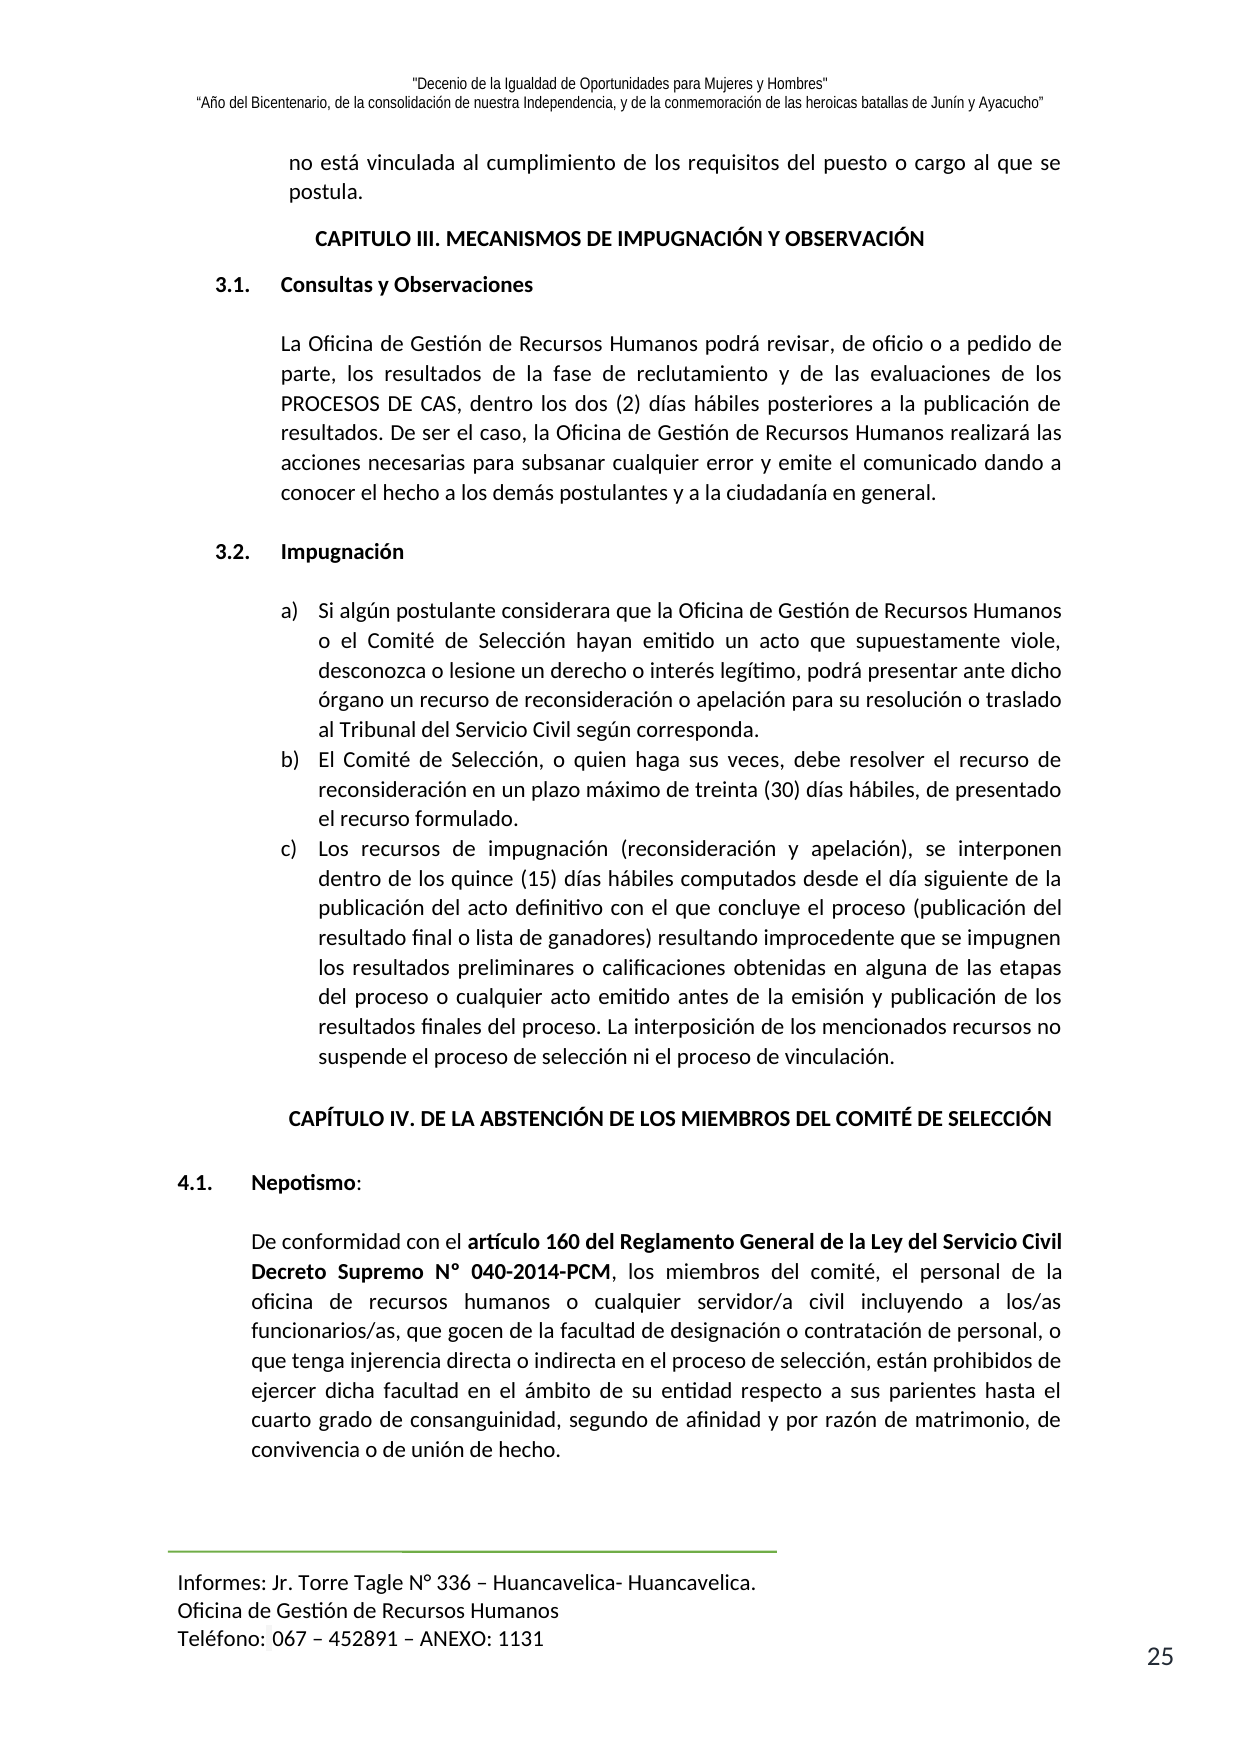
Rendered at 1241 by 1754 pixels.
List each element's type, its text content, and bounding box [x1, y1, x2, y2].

list De conformidad con el artículo 160 del Reglamento General de la Ley del Servicio Civil Decreto Supremo Nº 040-2014-PCM, los miembros del comité, el personal de la oficina de recursos humanos o cualquier servidor/a civil incluyendo a los/as funcionarios/as, que gocen de la facultad de designación o contratación de personal, o que tenga injerencia directa o indirecta en el proceso de selección, están prohibidos de ejercer dicha facultad en el ámbito de su entidad respecto a sus parientes hasta el cuarto grado de consanguinidad, segundo de afinidad y por razón de matrimonio, de convivencia o de unión de hecho. [251, 1227, 1063, 1463]
list Consultas y Observaciones [215, 270, 1063, 298]
list Impugnación [215, 537, 1063, 565]
list CAPÍTULO IV. DE LA ABSTENCIÓN DE LOS MIEMBROS DEL COMITÉ DE SELECCIÓN [288, 1104, 1063, 1132]
text CAPITULO III. MECANISMOS DE IMPUGNACIÓN Y OBSERVACIÓN [177, 224, 1063, 252]
list El Comité de Selección, o quien haga sus veces, debe resolver el recurso de reconsideración en un plazo máximo de treinta (30) días hábiles, de presentado el recurso formulado. [281, 745, 1063, 832]
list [251, 148, 1063, 205]
list La Oficina de Gestión de Recursos Humanos podrá revisar, de oficio o a pedido de parte, los resultados de la fase de reclutamiento y de las evaluaciones de los PROCESOS DE CAS, dentro los dos (2) días hábiles posteriores a la publicación de resultados. De ser el caso, la Oficina de Gestión de Recursos Humanos realizará las acciones necesarias para subsanar cualquier error y emite el comunicado dando a conocer el hecho a los demás postulantes y a la ciudadanía en general. [281, 329, 1063, 506]
list Los recursos de impugnación (reconsideración y apelación), se interponen dentro de los quince (15) días hábiles computados desde el día siguiente de la publicación del acto definitivo con el que concluye el proceso (publicación del resultado final o lista de ganadores) resultando improcedente que se impugnen los resultados preliminares o calificaciones obtenidas en alguna de las etapas del proceso o cualquier acto emitido antes de la emisión y publicación de los resultados finales del proceso. La interposición de los mencionados recursos no suspende el proceso de selección ni el proceso de vinculación. [281, 834, 1063, 1070]
list Nepotismo: [177, 1168, 1063, 1196]
list Si algún postulante considerara que la Oficina de Gestión de Recursos Humanos o el Comité de Selección hayan emitido un acto que supuestamente viole, desconozca o lesione un derecho o interés legítimo, podrá presentar ante dicho órgano un recurso de reconsideración o apelación para su resolución o traslado al Tribunal del Servicio Civil según corresponda. [281, 597, 1063, 743]
